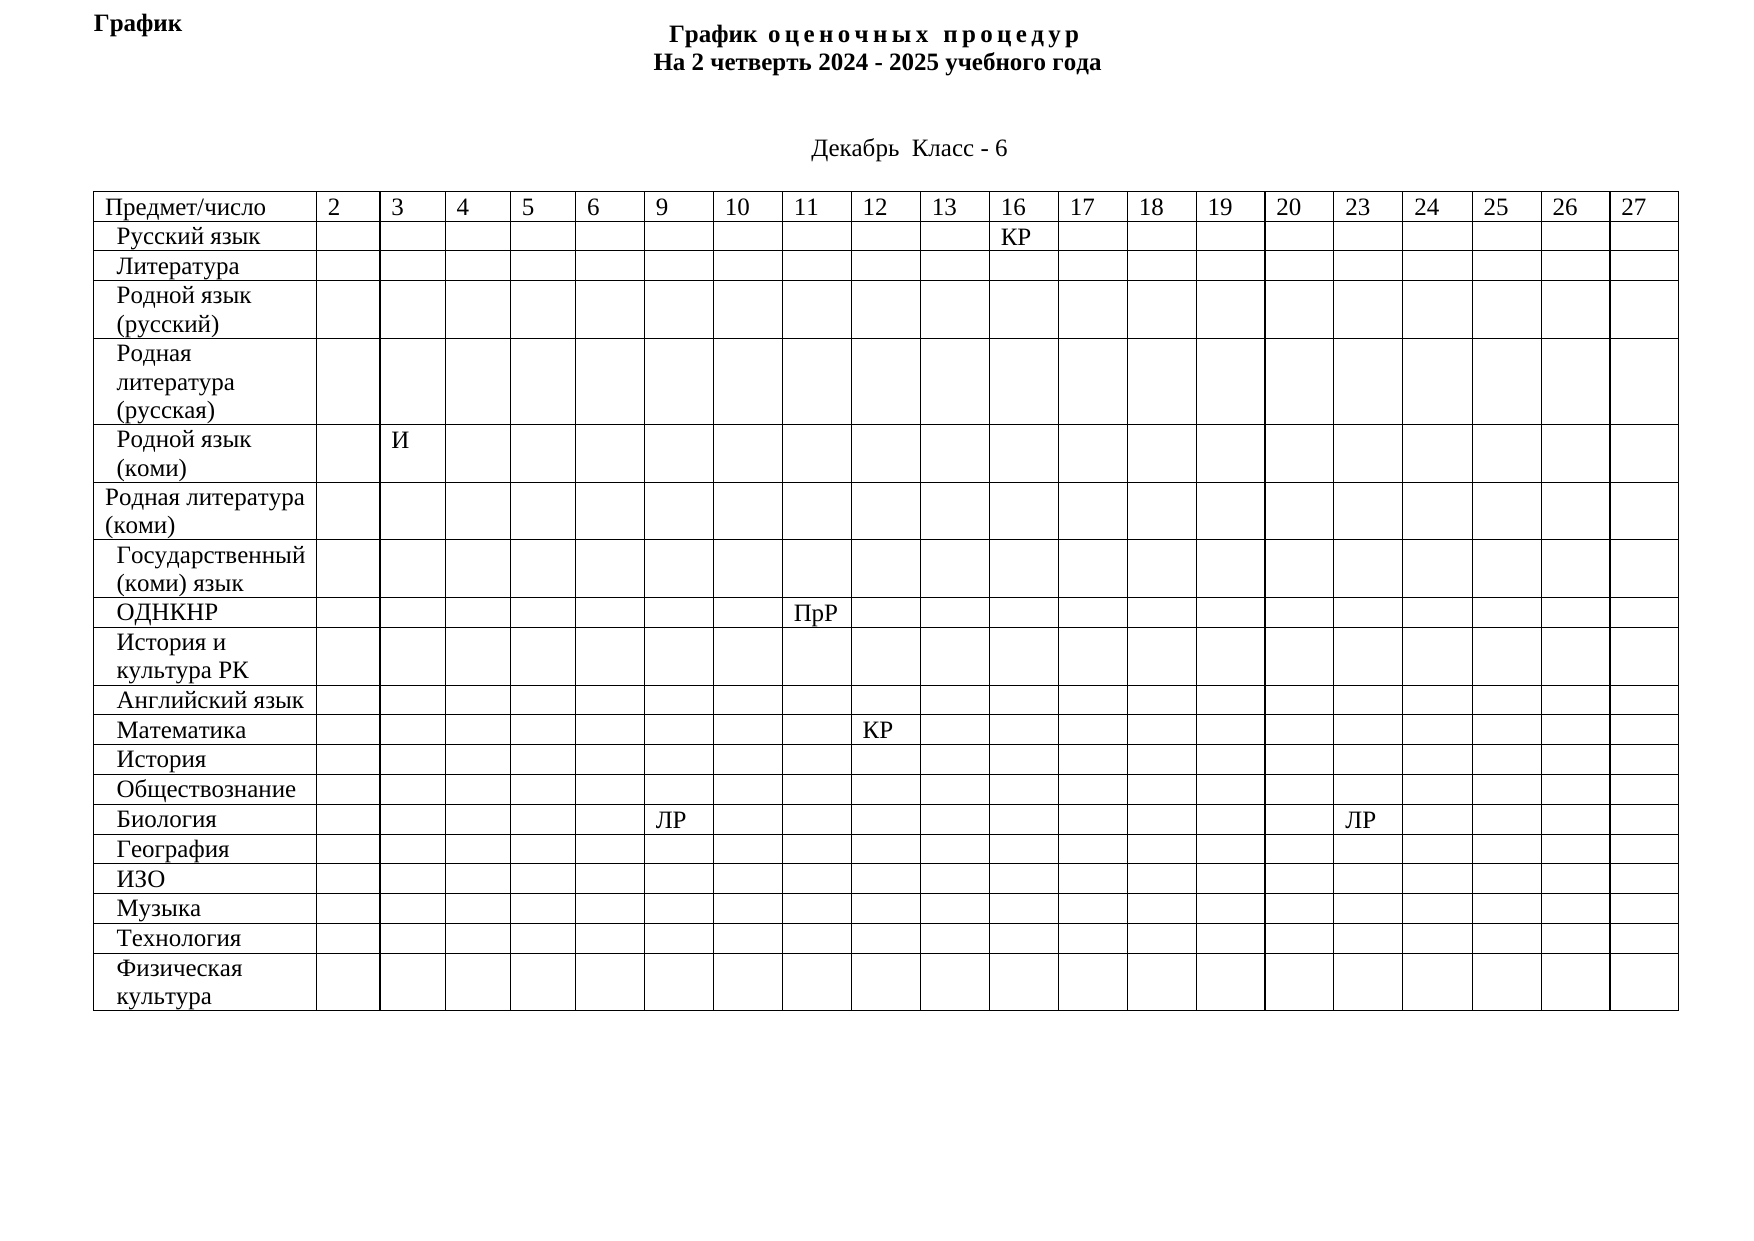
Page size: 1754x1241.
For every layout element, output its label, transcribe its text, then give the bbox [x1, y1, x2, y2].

table_cell [921, 598, 989, 627]
table_cell ЛР [1334, 805, 1402, 833]
table_cell [511, 628, 575, 684]
table_cell [1334, 339, 1402, 424]
table_cell Физическая культура [94, 954, 316, 1010]
table_cell [645, 686, 713, 714]
table_cell [990, 775, 1058, 804]
text Декабрь Класс - 6 [94, 133, 1725, 162]
table_cell [1611, 339, 1678, 424]
table_cell [1197, 805, 1264, 833]
table_cell [1542, 864, 1609, 893]
table_cell [714, 835, 782, 863]
table_cell [381, 894, 445, 923]
table_cell [990, 339, 1058, 424]
table_cell Русский язык [94, 222, 316, 250]
table_cell [1266, 281, 1333, 338]
table_cell Родная литература (русская) [94, 339, 316, 424]
table_cell [317, 540, 379, 597]
table_cell [1197, 686, 1264, 714]
table_cell [852, 540, 920, 597]
table_cell [576, 222, 644, 250]
table_cell [921, 281, 989, 338]
table_cell [1334, 745, 1402, 774]
table_header 11 [783, 192, 851, 221]
table_cell География [94, 835, 316, 863]
table_cell [990, 686, 1058, 714]
table_cell [990, 483, 1058, 539]
table_cell [576, 425, 644, 482]
table_cell [1473, 686, 1541, 714]
table_cell [783, 954, 851, 1010]
table_cell [852, 222, 920, 250]
table_cell [1542, 775, 1609, 804]
table_cell [381, 251, 445, 280]
table_cell [921, 805, 989, 833]
table_cell [1473, 222, 1541, 250]
table_cell [1059, 686, 1127, 714]
table_cell [1473, 598, 1541, 627]
table_cell [511, 598, 575, 627]
table_cell [783, 251, 851, 280]
table_cell [1266, 222, 1333, 250]
table_cell [1266, 805, 1333, 833]
table_header 20 [1266, 192, 1333, 221]
table_cell [381, 281, 445, 338]
table_cell [317, 745, 379, 774]
table_cell [446, 924, 510, 953]
table_cell [921, 864, 989, 893]
table_cell [852, 425, 920, 482]
table_cell [714, 775, 782, 804]
table_cell [714, 715, 782, 744]
table_cell [1334, 775, 1402, 804]
table_cell [1128, 745, 1196, 774]
table_cell ЛР [645, 805, 713, 833]
table_cell [714, 598, 782, 627]
table_header 25 [1473, 192, 1541, 221]
table_cell [1542, 805, 1609, 833]
table_cell [1611, 835, 1678, 863]
table_cell [1473, 924, 1541, 953]
table_cell [511, 540, 575, 597]
table_cell [1197, 954, 1264, 1010]
table_cell [990, 745, 1058, 774]
table_cell [852, 775, 920, 804]
table_cell [381, 864, 445, 893]
table_cell [1197, 281, 1264, 338]
table_cell [852, 864, 920, 893]
table_cell ПрР [783, 598, 851, 627]
table_cell [1611, 715, 1678, 744]
table_cell [921, 483, 989, 539]
table_cell [1197, 339, 1264, 424]
table_cell [381, 598, 445, 627]
table_cell [317, 894, 379, 923]
table_cell Музыка [94, 894, 316, 923]
table_cell [921, 924, 989, 953]
table_cell [446, 745, 510, 774]
table_header 19 [1197, 192, 1264, 221]
table_cell [1197, 222, 1264, 250]
table_cell [1266, 894, 1333, 923]
table_cell [921, 894, 989, 923]
table_cell [1542, 686, 1609, 714]
table_cell [1266, 864, 1333, 893]
table_cell [1128, 894, 1196, 923]
table_header 12 [852, 192, 920, 221]
table_cell [317, 483, 379, 539]
table_cell [1059, 540, 1127, 597]
table_cell [645, 864, 713, 893]
table_header 5 [511, 192, 575, 221]
table_cell [1403, 954, 1472, 1010]
table_cell [1542, 540, 1609, 597]
table_cell [1128, 222, 1196, 250]
table_header 13 [921, 192, 989, 221]
table_cell [990, 864, 1058, 893]
table_header 23 [1334, 192, 1402, 221]
table_cell Литература [94, 251, 316, 280]
table_cell [1542, 745, 1609, 774]
table_cell [1128, 775, 1196, 804]
table_cell [511, 864, 575, 893]
table_cell [446, 483, 510, 539]
table_cell [1542, 425, 1609, 482]
table_cell [1473, 894, 1541, 923]
table_cell [645, 924, 713, 953]
table_header 10 [714, 192, 782, 221]
table_cell ОДНКНР [94, 598, 316, 627]
table_cell [1197, 745, 1264, 774]
table_cell [446, 686, 510, 714]
table_cell [1611, 483, 1678, 539]
table_cell [1542, 628, 1609, 684]
table_cell [1473, 835, 1541, 863]
table_cell [1197, 425, 1264, 482]
table_cell [714, 281, 782, 338]
table_cell [852, 745, 920, 774]
table_cell [1403, 483, 1472, 539]
table_cell [852, 483, 920, 539]
table_cell [783, 924, 851, 953]
table_cell [1128, 339, 1196, 424]
table_cell [511, 745, 575, 774]
table_cell [576, 628, 644, 684]
table_cell [990, 628, 1058, 684]
table_cell [1611, 540, 1678, 597]
table_cell [990, 715, 1058, 744]
table_cell [317, 628, 379, 684]
table_cell [714, 222, 782, 250]
table_cell [1334, 628, 1402, 684]
table_cell [1059, 598, 1127, 627]
table_cell [1542, 835, 1609, 863]
table_cell [852, 686, 920, 714]
table_cell [1266, 686, 1333, 714]
table_cell [714, 894, 782, 923]
table_cell [511, 222, 575, 250]
table_cell [783, 483, 851, 539]
table_cell [511, 686, 575, 714]
table_cell [317, 425, 379, 482]
table_cell Математика [94, 715, 316, 744]
table_cell [1611, 864, 1678, 893]
table_cell КР [990, 222, 1058, 250]
table_cell [1197, 598, 1264, 627]
table_cell [1128, 924, 1196, 953]
table_cell [576, 805, 644, 833]
table_cell [446, 281, 510, 338]
table_cell [1197, 835, 1264, 863]
table_cell [317, 222, 379, 250]
table_cell [1059, 835, 1127, 863]
table_header 2 [317, 192, 379, 221]
table_cell [1403, 686, 1472, 714]
table_cell [446, 425, 510, 482]
table_cell [783, 540, 851, 597]
table_cell [1266, 745, 1333, 774]
table_cell [852, 339, 920, 424]
table_cell [446, 540, 510, 597]
table_cell [921, 540, 989, 597]
table_cell [1128, 954, 1196, 1010]
table_cell [576, 686, 644, 714]
table_cell [446, 251, 510, 280]
table_cell [1473, 251, 1541, 280]
table_cell [1473, 864, 1541, 893]
table_cell [511, 425, 575, 482]
table_cell КР [852, 715, 920, 744]
table_cell [381, 339, 445, 424]
table_cell [1473, 483, 1541, 539]
table_cell [783, 425, 851, 482]
table_cell [576, 483, 644, 539]
table_cell [1403, 745, 1472, 774]
table_cell [1128, 598, 1196, 627]
table_cell [446, 628, 510, 684]
table_cell [317, 864, 379, 893]
table_cell [714, 864, 782, 893]
table_cell [1403, 864, 1472, 893]
table_header 27 [1611, 192, 1678, 221]
table_cell [783, 835, 851, 863]
table_cell [381, 805, 445, 833]
table_cell [1128, 425, 1196, 482]
table_cell [645, 954, 713, 1010]
table_cell [645, 715, 713, 744]
table_cell [317, 281, 379, 338]
table_header 16 [990, 192, 1058, 221]
table_cell [921, 775, 989, 804]
table_cell [1334, 686, 1402, 714]
table_cell [446, 835, 510, 863]
table_cell [645, 628, 713, 684]
table_cell [783, 894, 851, 923]
table_cell ИЗО [94, 864, 316, 893]
table_cell [1611, 805, 1678, 833]
table_cell [381, 745, 445, 774]
table_cell [1473, 540, 1541, 597]
table_cell [1473, 339, 1541, 424]
table_cell [446, 775, 510, 804]
table_cell [576, 924, 644, 953]
table_cell [1334, 924, 1402, 953]
table_cell [1611, 894, 1678, 923]
table_cell [1059, 251, 1127, 280]
table_cell [1611, 924, 1678, 953]
table_cell [1542, 954, 1609, 1010]
table_cell Государственный (коми) язык [94, 540, 316, 597]
table_cell [1542, 598, 1609, 627]
table_cell [1334, 281, 1402, 338]
table_cell [381, 924, 445, 953]
table_cell [1611, 425, 1678, 482]
table_cell [381, 222, 445, 250]
table_cell [1542, 924, 1609, 953]
table_cell [645, 598, 713, 627]
table_cell [714, 540, 782, 597]
table_cell [576, 540, 644, 597]
table_cell [1197, 540, 1264, 597]
table_cell [1266, 835, 1333, 863]
table_cell [1334, 894, 1402, 923]
table_cell [1197, 483, 1264, 539]
table_cell [714, 339, 782, 424]
table_cell [1197, 924, 1264, 953]
table_cell [576, 715, 644, 744]
table_cell [1128, 483, 1196, 539]
table_cell [1403, 251, 1472, 280]
table_cell [511, 775, 575, 804]
table_cell [446, 598, 510, 627]
table_cell [852, 251, 920, 280]
table_header 4 [446, 192, 510, 221]
table_cell [576, 894, 644, 923]
table_cell [714, 425, 782, 482]
table_cell [852, 805, 920, 833]
table_cell [1611, 775, 1678, 804]
table_cell [645, 835, 713, 863]
table_cell [1473, 628, 1541, 684]
table_cell [852, 835, 920, 863]
table_cell [446, 894, 510, 923]
table_header 6 [576, 192, 644, 221]
table_cell [511, 835, 575, 863]
table_cell [783, 686, 851, 714]
table_cell История и культура РК [94, 628, 316, 684]
table_cell [1542, 715, 1609, 744]
table_cell [852, 924, 920, 953]
table_cell [852, 954, 920, 1010]
table_header 9 [645, 192, 713, 221]
table_cell [1403, 425, 1472, 482]
table_cell [511, 954, 575, 1010]
table_cell [783, 339, 851, 424]
table_cell [1059, 954, 1127, 1010]
table_cell [576, 281, 644, 338]
table_cell [1334, 715, 1402, 744]
table_cell [1611, 598, 1678, 627]
table_cell [1611, 628, 1678, 684]
table_cell [1473, 745, 1541, 774]
table_cell [852, 894, 920, 923]
table_cell [783, 805, 851, 833]
table_cell [852, 628, 920, 684]
table_cell [645, 339, 713, 424]
table_cell [511, 805, 575, 833]
table_cell [1403, 628, 1472, 684]
table_cell [1611, 745, 1678, 774]
table_cell [921, 954, 989, 1010]
table_cell [783, 745, 851, 774]
table_header 3 [381, 192, 445, 221]
table_cell [645, 540, 713, 597]
table_cell [1128, 686, 1196, 714]
table_cell [1059, 483, 1127, 539]
table_cell [576, 339, 644, 424]
table_cell [1473, 805, 1541, 833]
table_cell [990, 924, 1058, 953]
table_cell [1403, 805, 1472, 833]
table_cell [1611, 251, 1678, 280]
table_cell [1542, 222, 1609, 250]
table_cell [1266, 598, 1333, 627]
table_cell [1403, 775, 1472, 804]
table_cell [511, 894, 575, 923]
table_cell [783, 864, 851, 893]
table_cell [1128, 251, 1196, 280]
table_cell [714, 954, 782, 1010]
table_cell [1059, 281, 1127, 338]
table_cell [1403, 924, 1472, 953]
table_cell [921, 715, 989, 744]
table_cell [1059, 222, 1127, 250]
table_cell [1059, 775, 1127, 804]
table_cell [1403, 339, 1472, 424]
table_cell [783, 281, 851, 338]
table_cell [1473, 775, 1541, 804]
table_cell [1197, 864, 1264, 893]
table_cell [1128, 835, 1196, 863]
table_cell [576, 835, 644, 863]
table_cell [576, 954, 644, 1010]
table_cell История [94, 745, 316, 774]
table_cell [1128, 540, 1196, 597]
table_cell [921, 835, 989, 863]
table_cell [1266, 251, 1333, 280]
table_cell [1403, 598, 1472, 627]
table_cell [1334, 251, 1402, 280]
table_cell [645, 222, 713, 250]
table_cell И [381, 425, 445, 482]
table_cell [1266, 628, 1333, 684]
table_cell [1266, 339, 1333, 424]
table_cell [1473, 281, 1541, 338]
table_cell [1611, 954, 1678, 1010]
table_cell [511, 251, 575, 280]
table_cell [1266, 540, 1333, 597]
table_cell [990, 540, 1058, 597]
table_cell [381, 715, 445, 744]
table_cell [1334, 483, 1402, 539]
table_cell [921, 222, 989, 250]
table_cell [1334, 540, 1402, 597]
table_cell [783, 628, 851, 684]
table_cell [990, 805, 1058, 833]
table_cell [576, 745, 644, 774]
table_cell [1542, 483, 1609, 539]
table_cell [1128, 628, 1196, 684]
table_cell [1059, 924, 1127, 953]
table_cell [1128, 715, 1196, 744]
table_cell [990, 281, 1058, 338]
table_cell [317, 835, 379, 863]
table_cell [990, 954, 1058, 1010]
table_cell [1334, 222, 1402, 250]
table_cell [511, 483, 575, 539]
table_cell [1059, 715, 1127, 744]
table_cell [511, 715, 575, 744]
table_cell [381, 686, 445, 714]
table_cell [1266, 954, 1333, 1010]
table_cell [317, 954, 379, 1010]
table_cell [1334, 598, 1402, 627]
table_cell [1542, 281, 1609, 338]
table_cell [714, 745, 782, 774]
table_cell [990, 894, 1058, 923]
table_cell Родной язык (коми) [94, 425, 316, 482]
table_cell [1059, 894, 1127, 923]
table_cell [1197, 715, 1264, 744]
table_cell [1197, 251, 1264, 280]
table_cell [1611, 686, 1678, 714]
table_cell [446, 954, 510, 1010]
table_cell [1403, 835, 1472, 863]
table_cell [921, 251, 989, 280]
table_cell [852, 598, 920, 627]
table_header 17 [1059, 192, 1127, 221]
table_cell [381, 775, 445, 804]
table_header 18 [1128, 192, 1196, 221]
table_cell [1542, 251, 1609, 280]
table_cell [576, 251, 644, 280]
table_cell [783, 715, 851, 744]
table_cell [921, 425, 989, 482]
table_cell [1611, 281, 1678, 338]
table_cell Обществознание [94, 775, 316, 804]
table_cell [714, 686, 782, 714]
table_cell [783, 775, 851, 804]
table_cell [576, 775, 644, 804]
table_cell [714, 251, 782, 280]
table_cell [1334, 425, 1402, 482]
table_cell [714, 628, 782, 684]
table_cell [1266, 715, 1333, 744]
table_cell [645, 251, 713, 280]
table_cell [446, 805, 510, 833]
table_cell [1266, 775, 1333, 804]
table_cell Технология [94, 924, 316, 953]
table_cell [921, 339, 989, 424]
table_cell [1197, 628, 1264, 684]
table_cell [381, 835, 445, 863]
table_cell [1542, 894, 1609, 923]
table_cell [1334, 954, 1402, 1010]
table_cell [381, 954, 445, 1010]
table_cell [446, 222, 510, 250]
table_cell [576, 598, 644, 627]
table_cell [1473, 425, 1541, 482]
table_cell [921, 686, 989, 714]
table_cell [1059, 339, 1127, 424]
table_cell [1128, 281, 1196, 338]
table_cell Английский язык [94, 686, 316, 714]
table_cell [990, 835, 1058, 863]
table_cell [645, 775, 713, 804]
table_cell [1266, 924, 1333, 953]
table_cell [1059, 628, 1127, 684]
table_cell [714, 924, 782, 953]
table_cell [1403, 540, 1472, 597]
table_cell [1473, 715, 1541, 744]
table_cell [511, 339, 575, 424]
table_cell [576, 864, 644, 893]
table_cell [714, 805, 782, 833]
table_header Предмет/число [94, 192, 316, 221]
table_cell [645, 745, 713, 774]
table_cell Родная литература (коми) [94, 483, 316, 539]
table_cell [1059, 864, 1127, 893]
table_cell [317, 686, 379, 714]
table_cell [1128, 864, 1196, 893]
table_cell [381, 483, 445, 539]
table_cell [645, 894, 713, 923]
table_cell [381, 628, 445, 684]
table_cell [1197, 775, 1264, 804]
table_cell [714, 483, 782, 539]
table_cell [1059, 745, 1127, 774]
table_cell [1473, 954, 1541, 1010]
table_cell [1059, 805, 1127, 833]
table_cell [317, 715, 379, 744]
table_header 24 [1403, 192, 1472, 221]
table_cell [317, 924, 379, 953]
table_header 26 [1542, 192, 1609, 221]
table_cell [511, 281, 575, 338]
table_cell [446, 715, 510, 744]
table_cell [381, 540, 445, 597]
table_cell [511, 924, 575, 953]
table_cell [1403, 715, 1472, 744]
table_cell [990, 598, 1058, 627]
table_cell [1403, 894, 1472, 923]
table_cell [645, 281, 713, 338]
table_cell [446, 864, 510, 893]
table_cell Биология [94, 805, 316, 833]
table_cell [990, 425, 1058, 482]
table_cell [1403, 281, 1472, 338]
table_cell [317, 805, 379, 833]
table_cell [1334, 864, 1402, 893]
table_cell [1266, 425, 1333, 482]
table_cell [446, 339, 510, 424]
table_cell [645, 425, 713, 482]
table_cell [1403, 222, 1472, 250]
table_cell [1197, 894, 1264, 923]
table_cell [921, 745, 989, 774]
table_cell [317, 598, 379, 627]
table_cell [783, 222, 851, 250]
table_cell [990, 251, 1058, 280]
table_cell [1334, 835, 1402, 863]
table_cell [921, 628, 989, 684]
table_cell [1128, 805, 1196, 833]
table_cell [317, 775, 379, 804]
table_cell [317, 251, 379, 280]
table_cell [852, 281, 920, 338]
table_cell [1059, 425, 1127, 482]
table_cell [317, 339, 379, 424]
table_cell [1266, 483, 1333, 539]
table_cell [1542, 339, 1609, 424]
table_cell [1611, 222, 1678, 250]
table_cell Родной язык (русский) [94, 281, 316, 338]
table_cell [645, 483, 713, 539]
